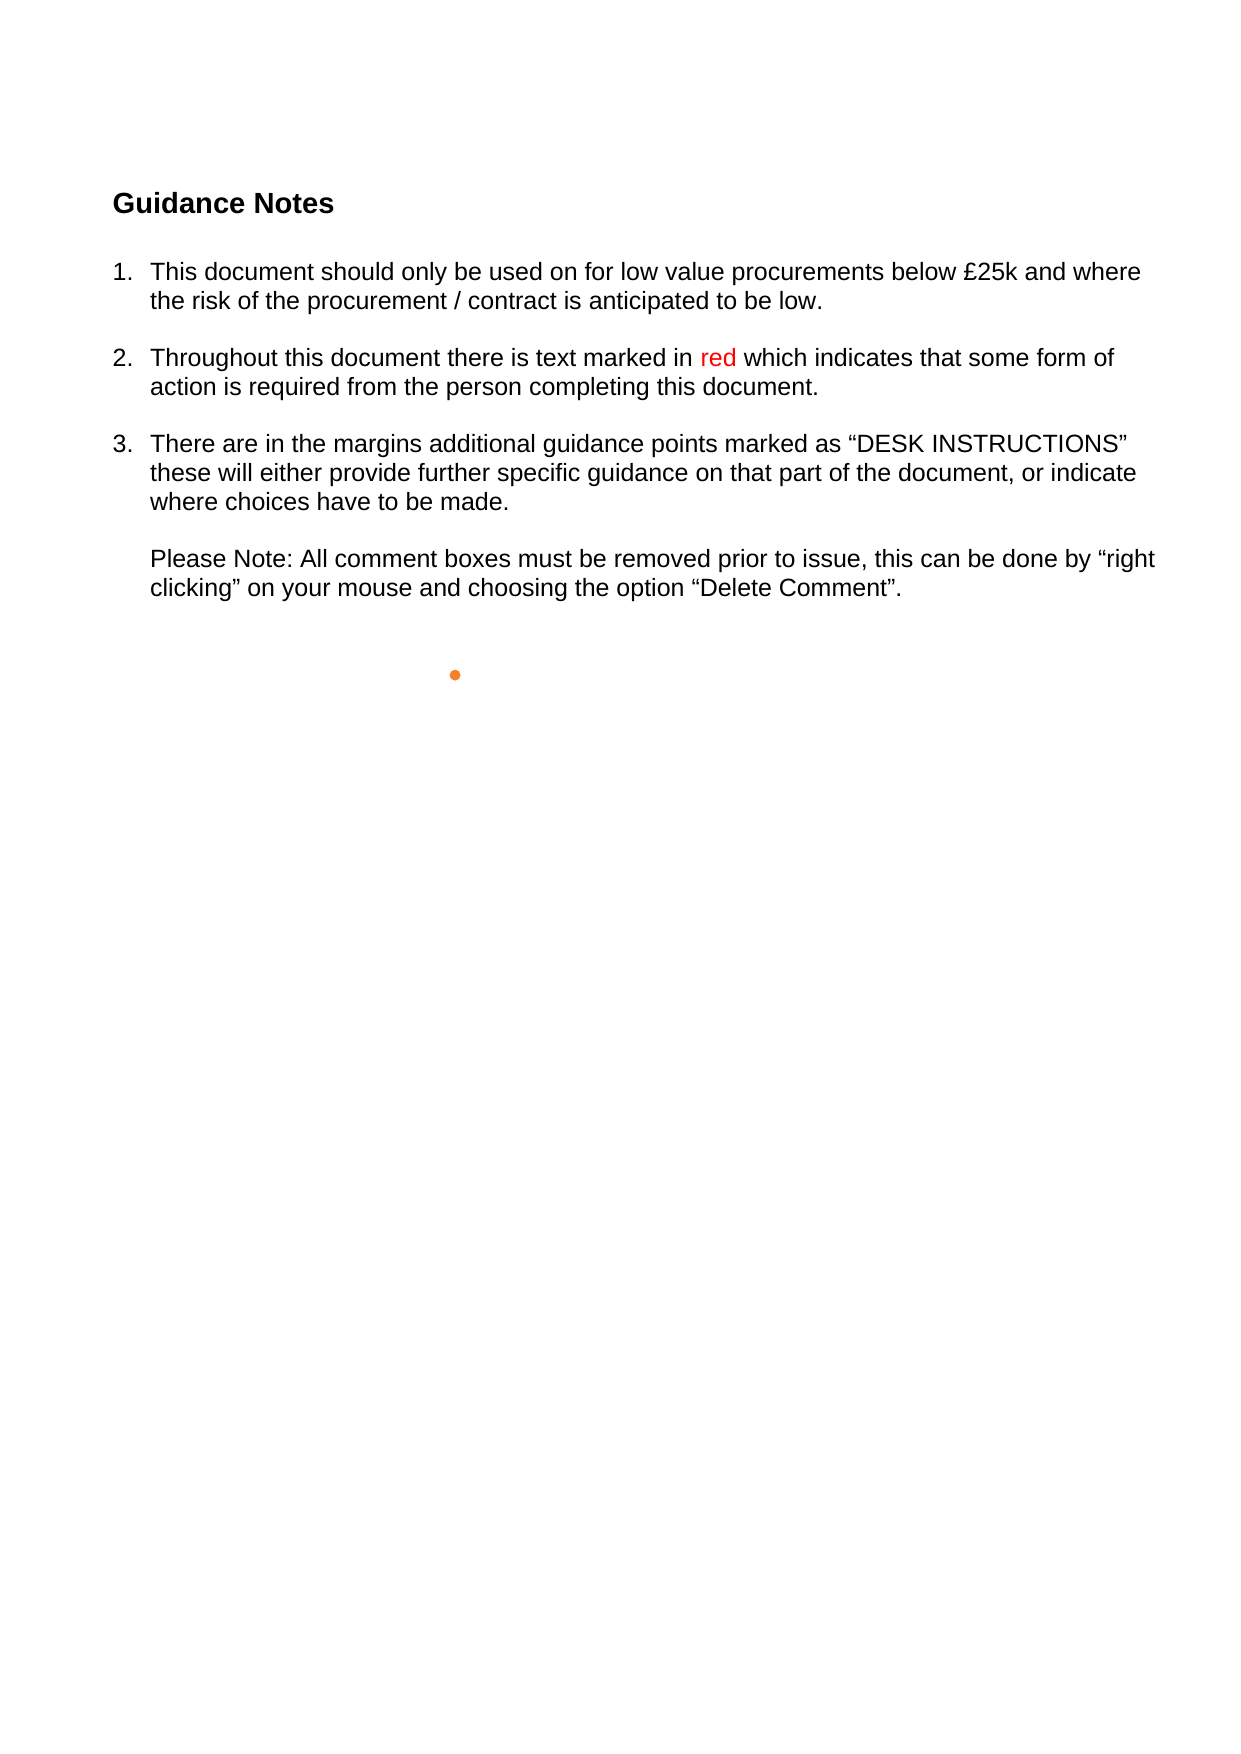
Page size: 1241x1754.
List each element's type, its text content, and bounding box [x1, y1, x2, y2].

list There are in the margins additional guidance points marked as “DESK INSTRUCTIONS” these will either provide further specific guidance on that part of the document, or indicate where choices have to be made. [112, 429, 1181, 516]
list This document should only be used on for low value procurements below £25k and where the risk of the procurement / contract is anticipated to be low. [112, 257, 1181, 314]
list Throughout this document there is text marked in red which indicates that some form of action is required from the person completing this document. [112, 343, 1181, 401]
subtitle Guidance Notes [112, 186, 1181, 219]
text Please Note: All comment boxes must be removed prior to issue, this can be done by “right clicking” on your mouse and choosing the option “Delete Comment”. [150, 544, 1181, 602]
